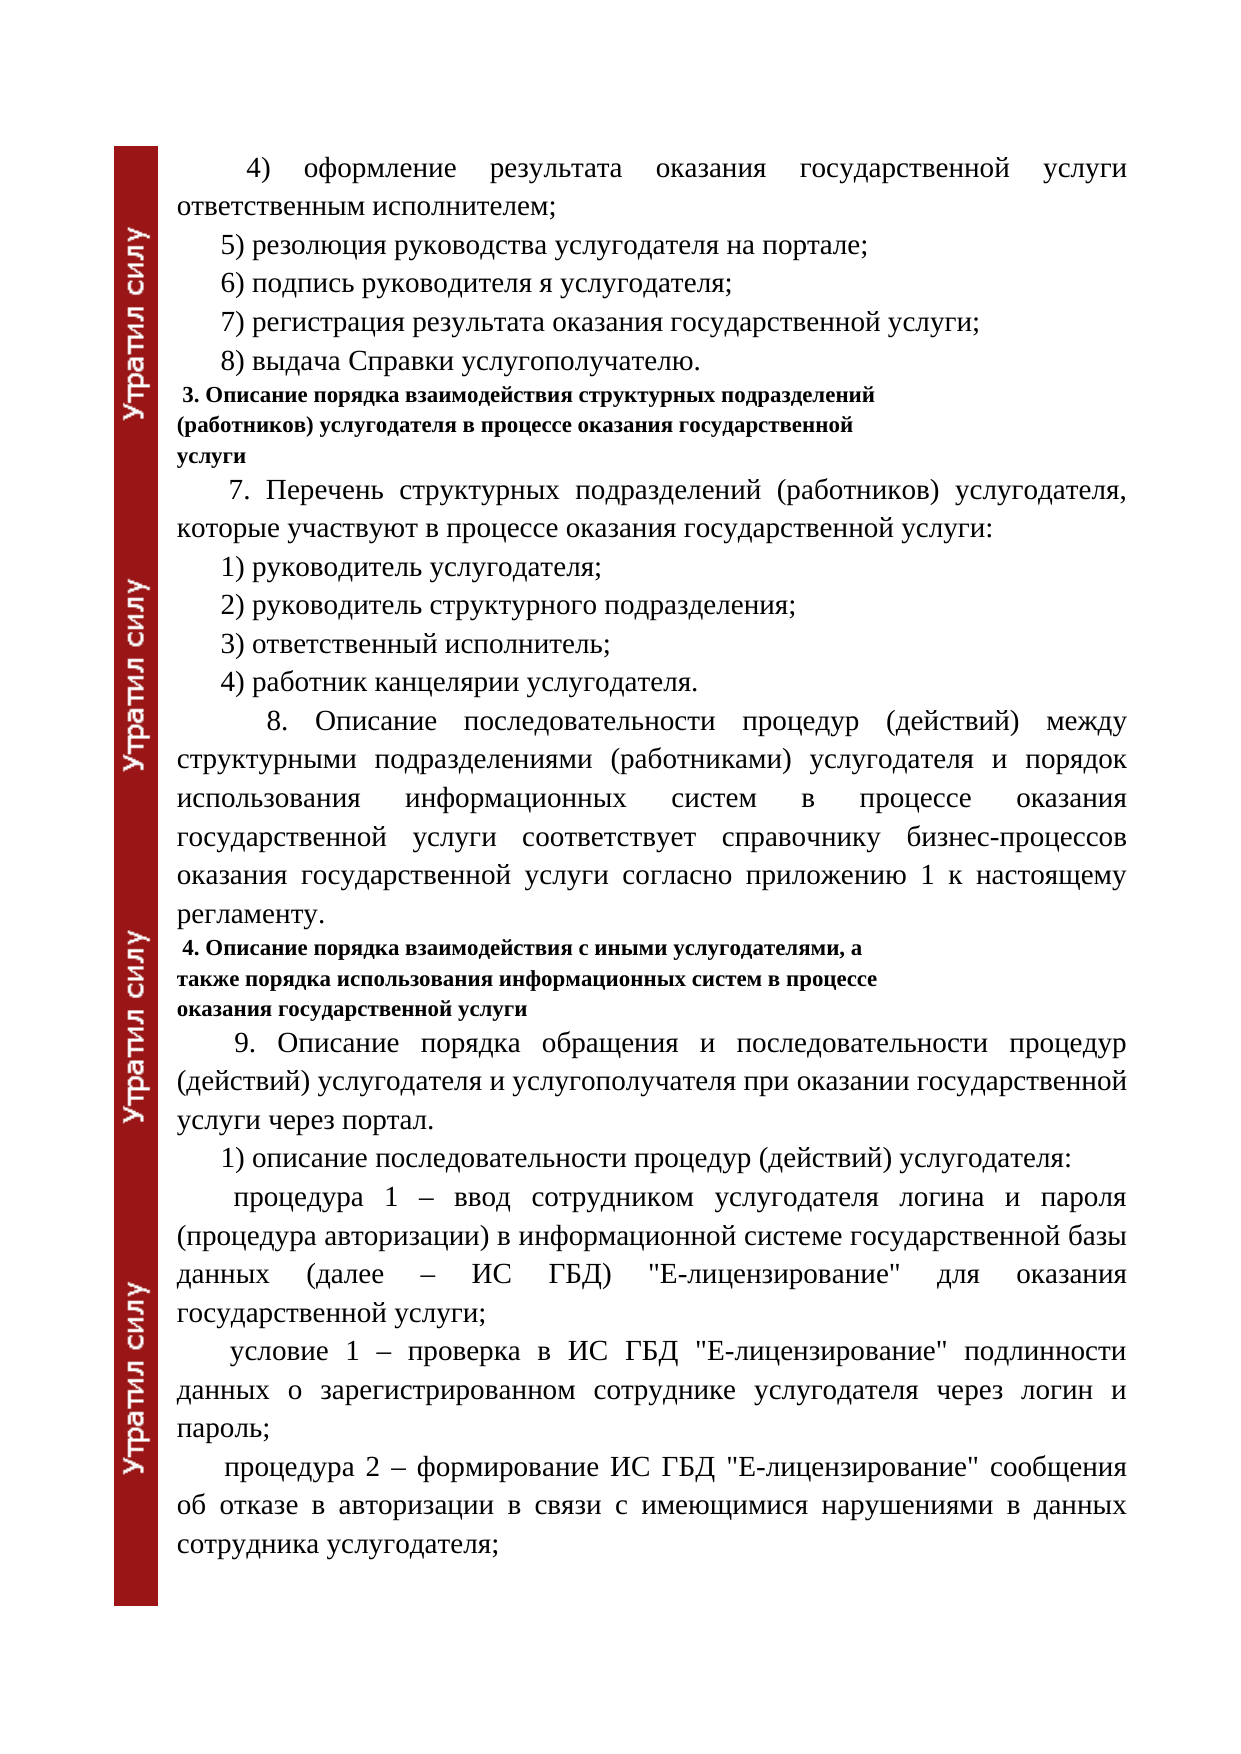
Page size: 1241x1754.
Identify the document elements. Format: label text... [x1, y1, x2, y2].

picture [114, 338, 158, 343]
picture [114, 376, 158, 381]
text 9. Описание порядка обращения и последовательности процедур (действий) услугодателя и услугополучателя при оказании государственной услуги через портал. [112, 1025, 1128, 1136]
picture [114, 261, 158, 266]
text 4. Описание порядка взаимодействия с иными услугодателями, а также порядка использования информационных систем в процессе оказания государственной услуги [112, 934, 1128, 1021]
picture [114, 582, 158, 587]
text 8. Описание последовательности процедур (действий) между структурными подразделениями (работниками) услугодателя и порядок использования информационных систем в процессе оказания государственной услуги соответствует справочнику бизнес-процессов оказания государственной услуги согласно приложению 1 к настоящему регламенту. [112, 703, 1128, 929]
text 8) выдача Справки услугополучателю. [112, 343, 1128, 376]
picture [114, 659, 158, 664]
picture [114, 146, 158, 150]
picture [114, 1444, 158, 1449]
text 1) описание последовательности процедур (действий) услугодателя: [112, 1141, 1128, 1174]
text 6) подпись руководителя я услугодателя; [112, 266, 1128, 299]
picture [114, 1136, 158, 1141]
picture [114, 1559, 158, 1606]
text 3. Описание порядка взаимодействия структурных подразделений (работников) услугодателя в процессе оказания государственной услуги [112, 381, 1128, 468]
picture [114, 621, 158, 626]
picture [114, 299, 158, 304]
text процедура 2 – формирование ИС ГБД "Е-лицензирование" сообщения об отказе в авторизации в связи с имеющимися нарушениями в данных сотрудника услугодателя; [112, 1449, 1128, 1559]
text 4) работник канцелярии услугодателя. [112, 664, 1128, 698]
picture [114, 1021, 158, 1025]
picture [114, 468, 158, 472]
text 5) резолюция руководства услугодателя на портале; [112, 227, 1128, 261]
text 3) ответственный исполнитель; [112, 626, 1128, 659]
picture [114, 222, 158, 227]
picture [114, 544, 158, 549]
text условие 1 – проверка в ИС ГБД "Е-лицензирование" подлинности данных о зарегистрированном сотруднике услугодателя через логин и пароль; [112, 1333, 1128, 1444]
text 7) регистрация результата оказания государственной услуги; [112, 304, 1128, 338]
text 4) оформление результата оказания государственной услуги ответственным исполнителем; [112, 150, 1128, 222]
picture [114, 1174, 158, 1179]
picture [114, 1328, 158, 1333]
text 2) руководитель структурного подразделения; [112, 587, 1128, 621]
text процедура 1 – ввод сотрудником услугодателя логина и пароля (процедура авторизации) в информационной системе государственной базы данных (далее – ИС ГБД) "Е-лицензирование" для оказания государственной услуги; [112, 1179, 1128, 1328]
picture [114, 929, 158, 934]
picture [114, 698, 158, 703]
text 1) руководитель услугодателя; [112, 549, 1128, 582]
text 7. Перечень структурных подразделений (работников) услугодателя, которые участвуют в процессе оказания государственной услуги: [112, 472, 1128, 544]
